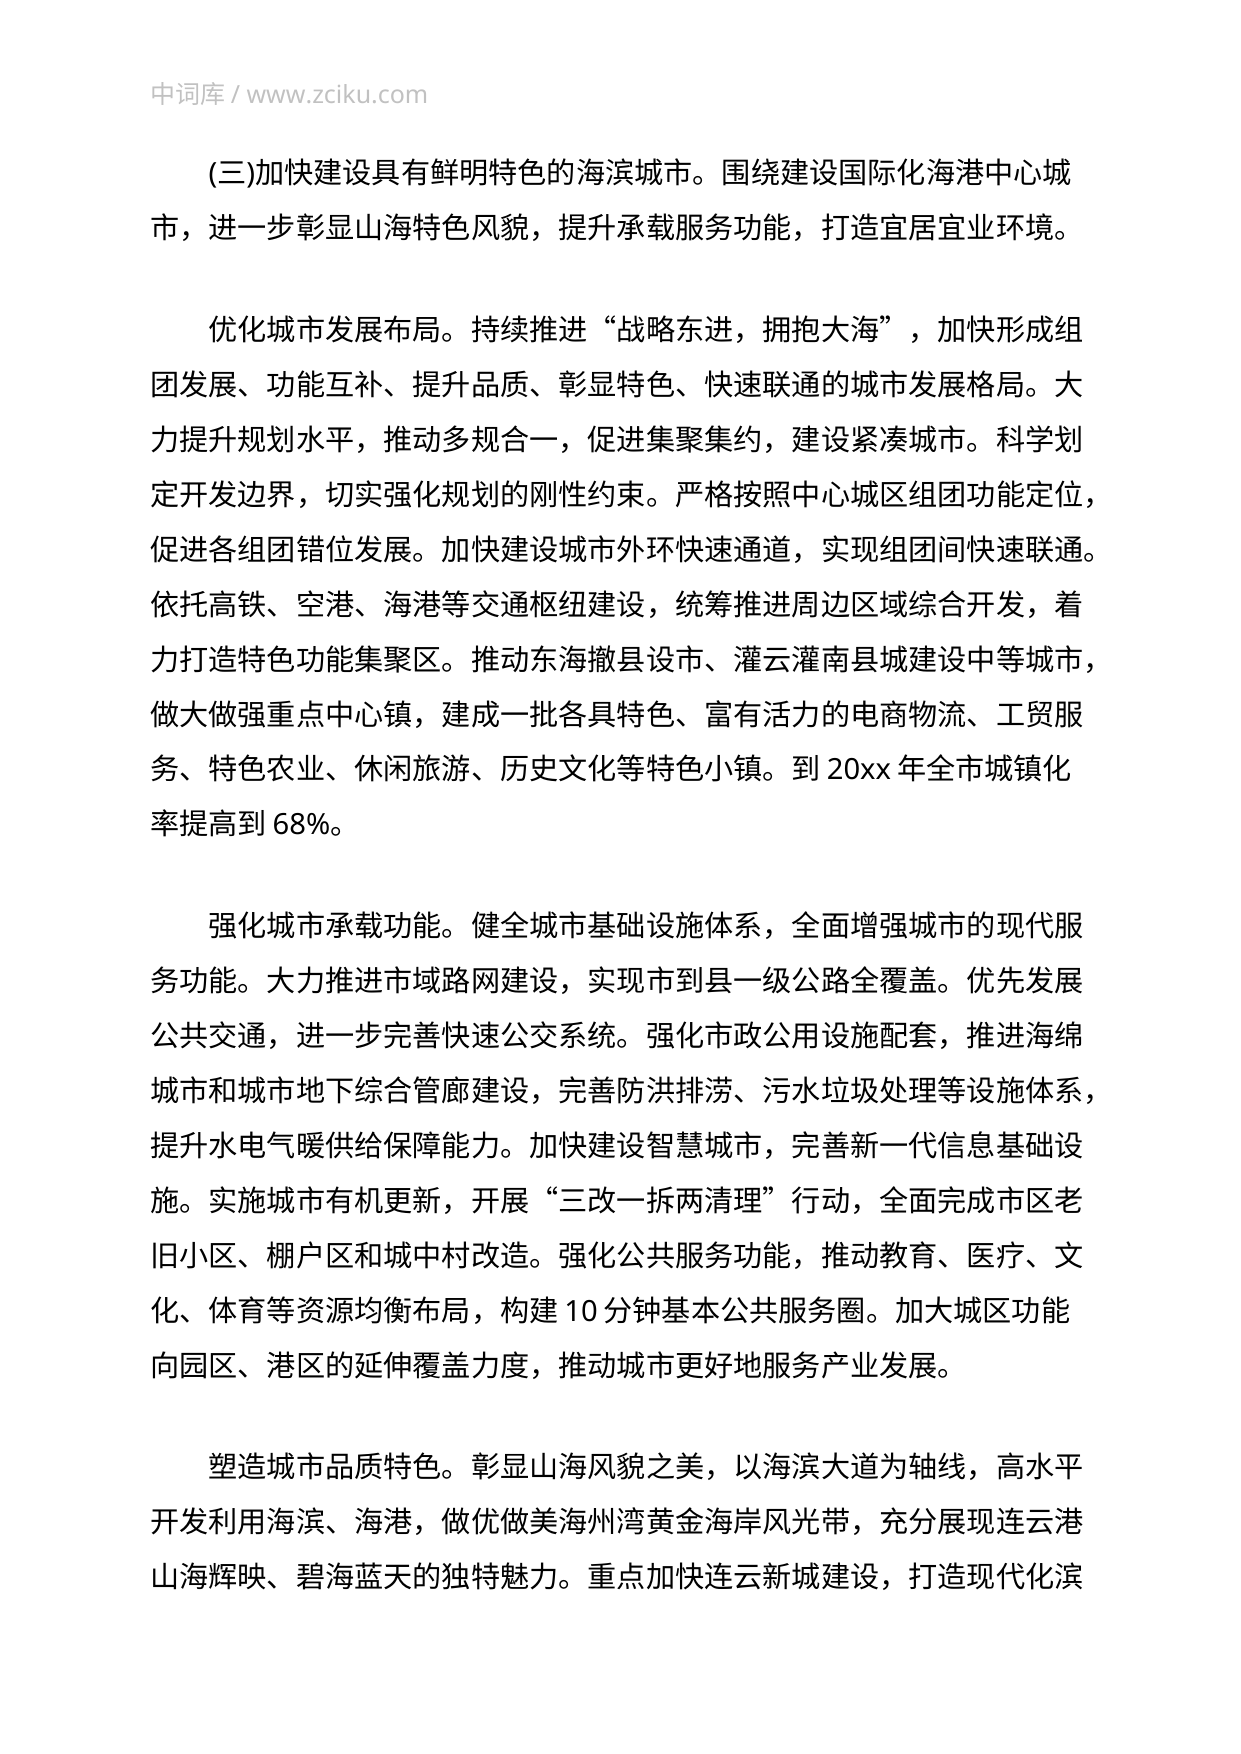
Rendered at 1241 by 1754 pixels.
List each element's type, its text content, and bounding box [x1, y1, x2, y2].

text (三)加快建设具有鲜明特色的海滨城市。围绕建设国际化海港中心城市，进一步彰显山海特色风貌，提升承载服务功能，打造宜居宜业环境。 [150, 150, 1090, 247]
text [150, 1444, 1090, 1596]
text 强化城市承载功能。健全城市基础设施体系，全面增强城市的现代服务功能。大力推进市域路网建设，实现市到县一级公路全覆盖。优先发展公共交通，进一步完善快速公交系统。强化市政公用设施配套，推进海绵城市和城市地下综合管廊建设，完善防洪排涝、污水垃圾处理等设施体系，提升水电气暖供给保障能力。加快建设智慧城市，完善新一代信息基础设施。实施城市有机更新，开展“三改一拆两清理”行动，全面完成市区老旧小区、棚户区和城中村改造。强化公共服务功能，推动教育、医疗、文化、体育等资源均衡布局，构建10分钟基本公共服务圈。加大城区功能向园区、港区的延伸覆盖力度，推动城市更好地服务产业发展。 [150, 903, 1090, 1384]
text 优化城市发展布局。持续推进“战略东进，拥抱大海”，加快形成组团发展、功能互补、提升品质、彰显特色、快速联通的城市发展格局。大力提升规划水平，推动多规合一，促进集聚集约，建设紧凑城市。科学划定开发边界，切实强化规划的刚性约束。严格按照中心城区组团功能定位，促进各组团错位发展。加快建设城市外环快速通道，实现组团间快速联通。依托高铁、空港、海港等交通枢纽建设，统筹推进周边区域综合开发，着力打造特色功能集聚区。推动东海撤县设市、灌云灌南县城建设中等城市，做大做强重点中心镇，建成一批各具特色、富有活力的电商物流、工贸服务、特色农业、休闲旅游、历史文化等特色小镇。到20xx年全市城镇化率提高到68%。 [150, 307, 1090, 843]
